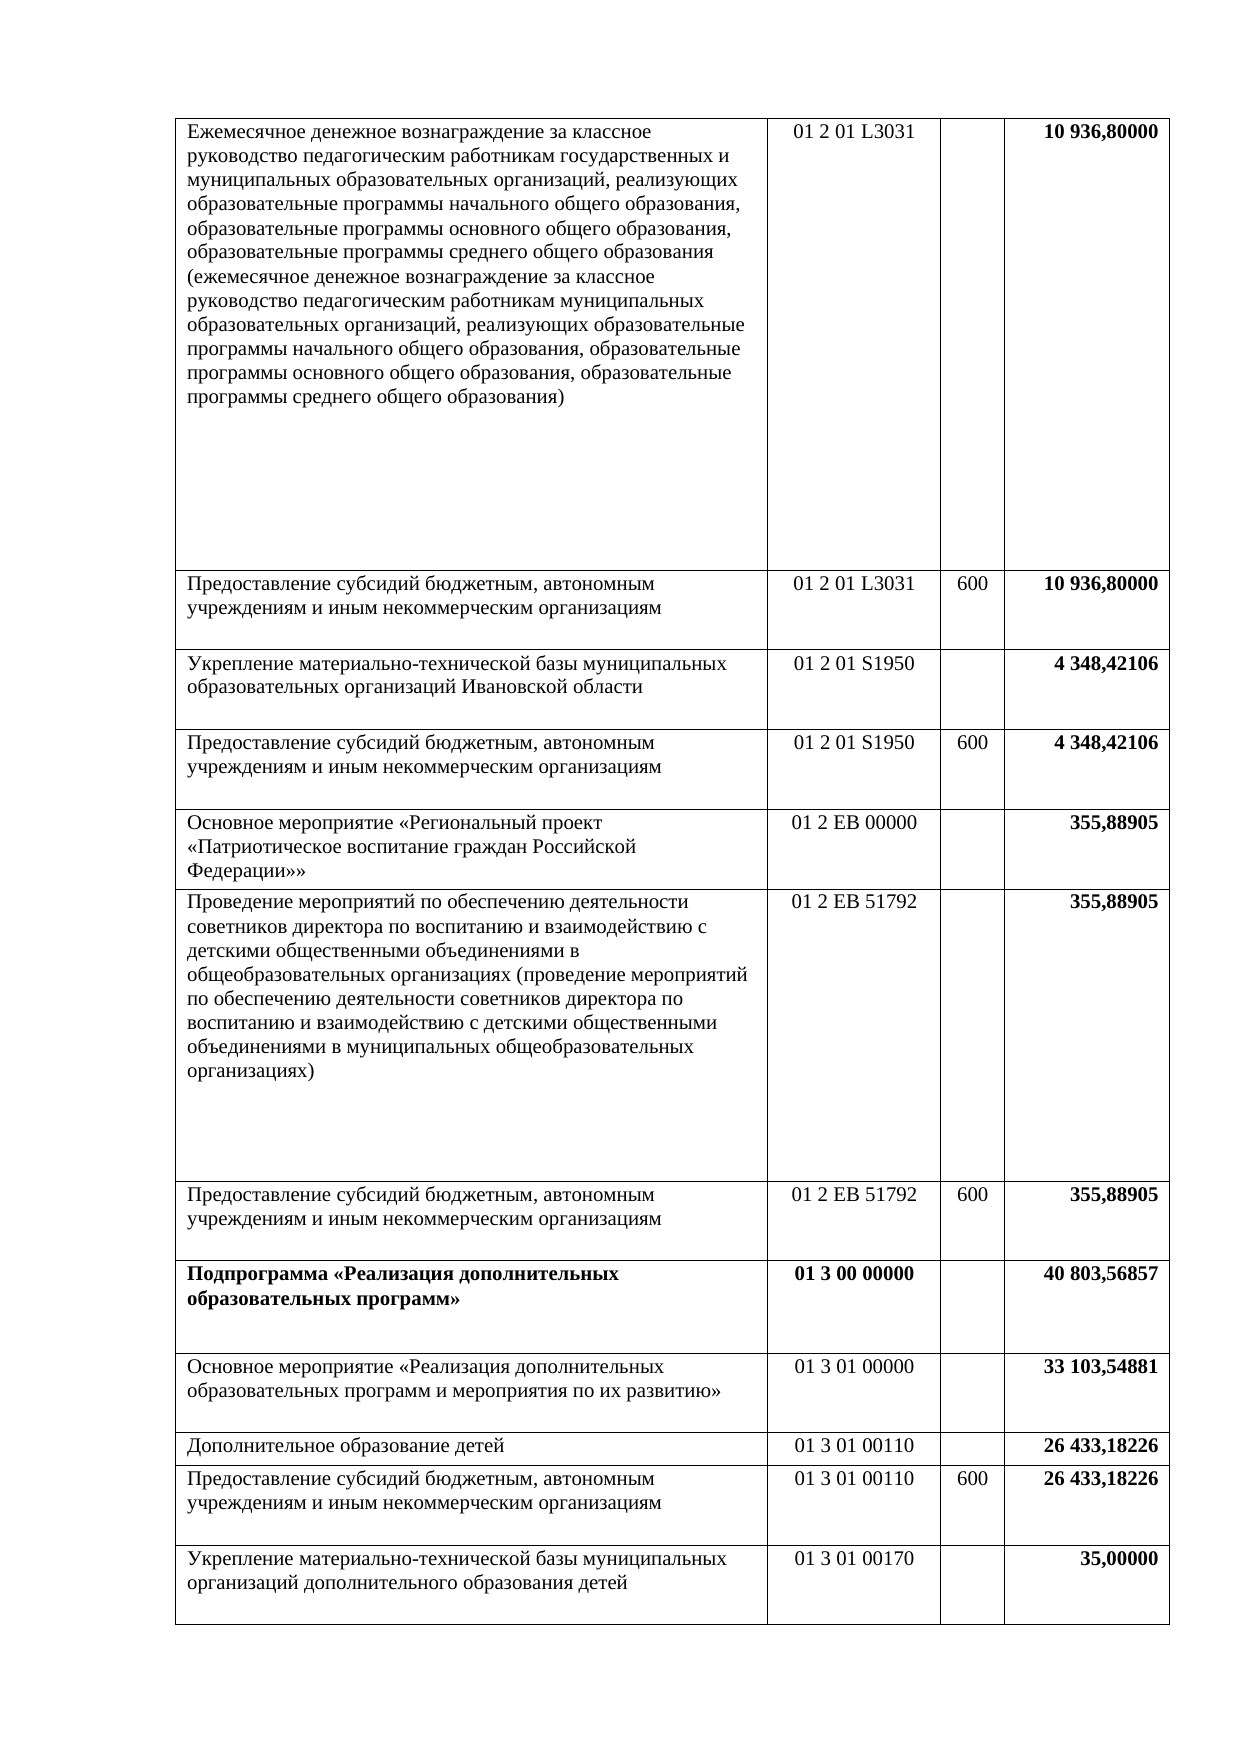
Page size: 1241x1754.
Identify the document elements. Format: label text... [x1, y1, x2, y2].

table_cell 01 2 EВ 51792 [768, 890, 940, 1181]
table_cell Ежемесячное денежное вознаграждение за классное руководство педагогическим работникам государственных и муниципальных образовательных организаций, реализующих образовательные программы начального общего образования, образовательные программы основного общего образования, образовательные программы среднего общего образования (ежемесячное денежное вознаграждение за классное руководство педагогическим работникам муниципальных образовательных организаций, реализующих образовательные программы начального общего образования, образовательные программы основного общего образования, образовательные программы среднего общего образования) [176, 119, 767, 570]
table_cell Подпрограмма «Реализация дополнительных образовательных программ» [176, 1261, 767, 1352]
table_cell 40 803,56857 [1005, 1261, 1169, 1352]
table_cell 4 348,42106 [1005, 650, 1169, 729]
table_cell 01 3 01 00170 [768, 1546, 940, 1624]
table_cell 600 [941, 571, 1004, 649]
table_cell [941, 1354, 1004, 1432]
table_cell 01 2 01 S1950 [768, 730, 940, 809]
table_cell [941, 1546, 1004, 1624]
table_cell [941, 119, 1004, 570]
table_cell 355,88905 [1005, 1182, 1169, 1260]
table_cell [176, 1466, 767, 1545]
table_cell 01 2 EВ 00000 [768, 810, 940, 888]
table_cell 355,88905 [1005, 810, 1169, 888]
table_cell Предоставление субсидий бюджетным, автономным учреждениям и иным некоммерческим организациям [176, 571, 767, 649]
table_cell 4 348,42106 [1005, 730, 1169, 809]
table_cell 26 433,18226 [1005, 1466, 1169, 1545]
table_cell 01 2 01 L3031 [768, 571, 940, 649]
table_cell Дополнительное образование детей [176, 1433, 767, 1465]
table_cell 26 433,18226 [1005, 1433, 1169, 1465]
table_cell Проведение мероприятий по обеспечению деятельности советников директора по воспитанию и взаимодействию с детскими общественными объединениями в общеобразовательных организациях (проведение мероприятий по обеспечению деятельности советников директора по воспитанию и взаимодействию с детскими общественными объединениями в муниципальных общеобразовательных организациях) [176, 890, 767, 1181]
table_cell 600 [941, 1182, 1004, 1260]
table_cell 600 [941, 1466, 1004, 1545]
table_cell 01 3 00 00000 [768, 1261, 940, 1352]
table_cell 600 [941, 730, 1004, 809]
table_cell 01 2 01 S1950 [768, 650, 940, 729]
table_cell Укрепление материально-технической базы муниципальных организаций дополнительного образования детей [176, 1546, 767, 1624]
table_cell [941, 1261, 1004, 1352]
table_cell 01 2 01 L3031 [768, 119, 940, 570]
table_cell 01 3 01 00000 [768, 1354, 940, 1432]
table_cell [941, 810, 1004, 888]
table_cell 01 2 EВ 51792 [768, 1182, 940, 1260]
table_cell 35,00000 [1005, 1546, 1169, 1624]
table_cell Предоставление субсидий бюджетным, автономным учреждениям и иным некоммерческим организациям [176, 1182, 767, 1260]
table_cell Предоставление субсидий бюджетным, автономным учреждениям и иным некоммерческим организациям [176, 730, 767, 809]
table_cell [941, 650, 1004, 729]
table_cell [941, 890, 1004, 1181]
table_cell Укрепление материально-технической базы муниципальных образовательных организаций Ивановской области [176, 650, 767, 729]
table_cell Основное мероприятие «Региональный проект «Патриотическое воспитание граждан Российской Федерации»» [176, 810, 767, 888]
table_cell 01 3 01 00110 [768, 1433, 940, 1465]
table_cell 01 3 01 00110 [768, 1466, 940, 1545]
table_cell [941, 1433, 1004, 1465]
table_cell 10 936,80000 [1005, 571, 1169, 649]
table_cell 355,88905 [1005, 890, 1169, 1181]
table_cell 10 936,80000 [1005, 119, 1169, 570]
table_cell 33 103,54881 [1005, 1354, 1169, 1432]
table_cell Основное мероприятие «Реализация дополнительных образовательных программ и мероприятия по их развитию» [176, 1354, 767, 1432]
